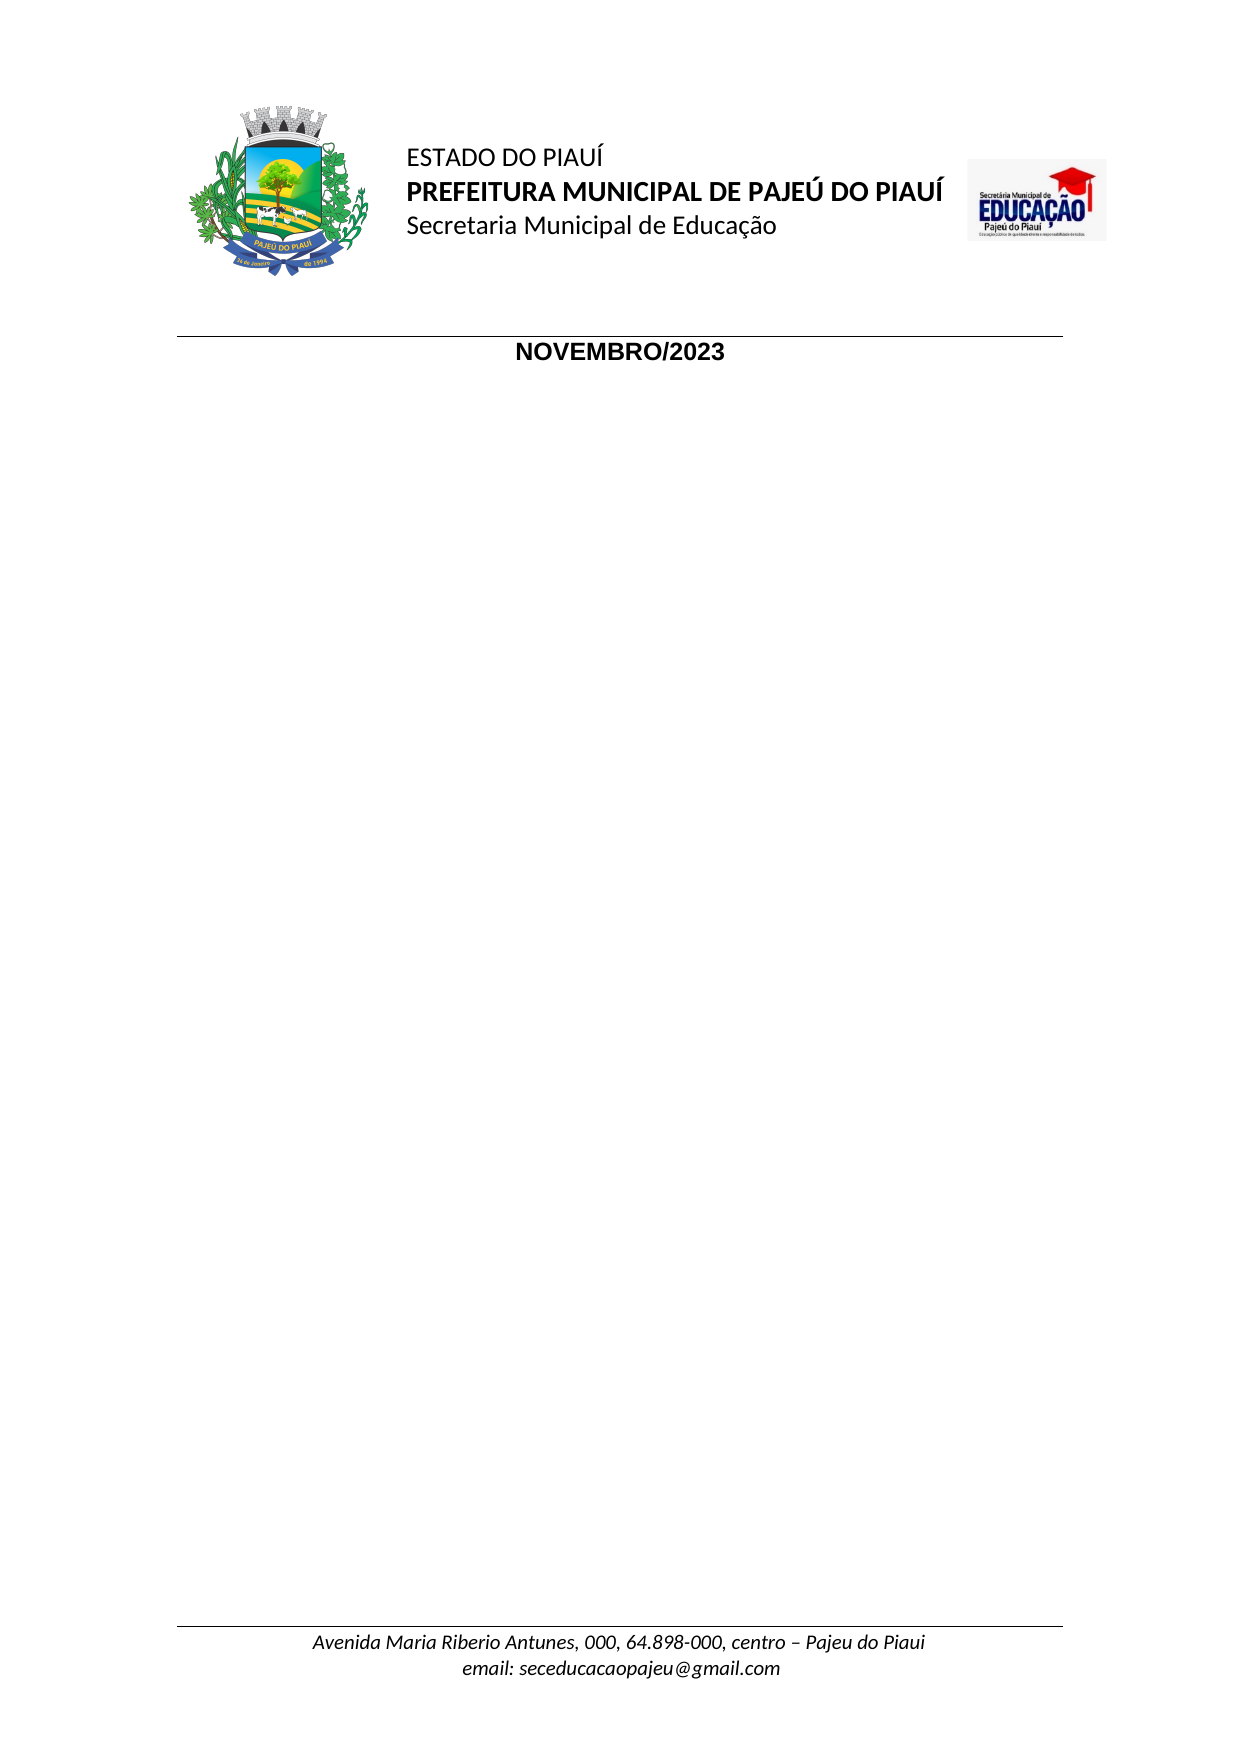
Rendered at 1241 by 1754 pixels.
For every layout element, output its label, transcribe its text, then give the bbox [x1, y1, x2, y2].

text NOVEMBRO/2023 [177, 337, 1063, 366]
picture [188, 106, 369, 276]
picture [967, 159, 1107, 241]
